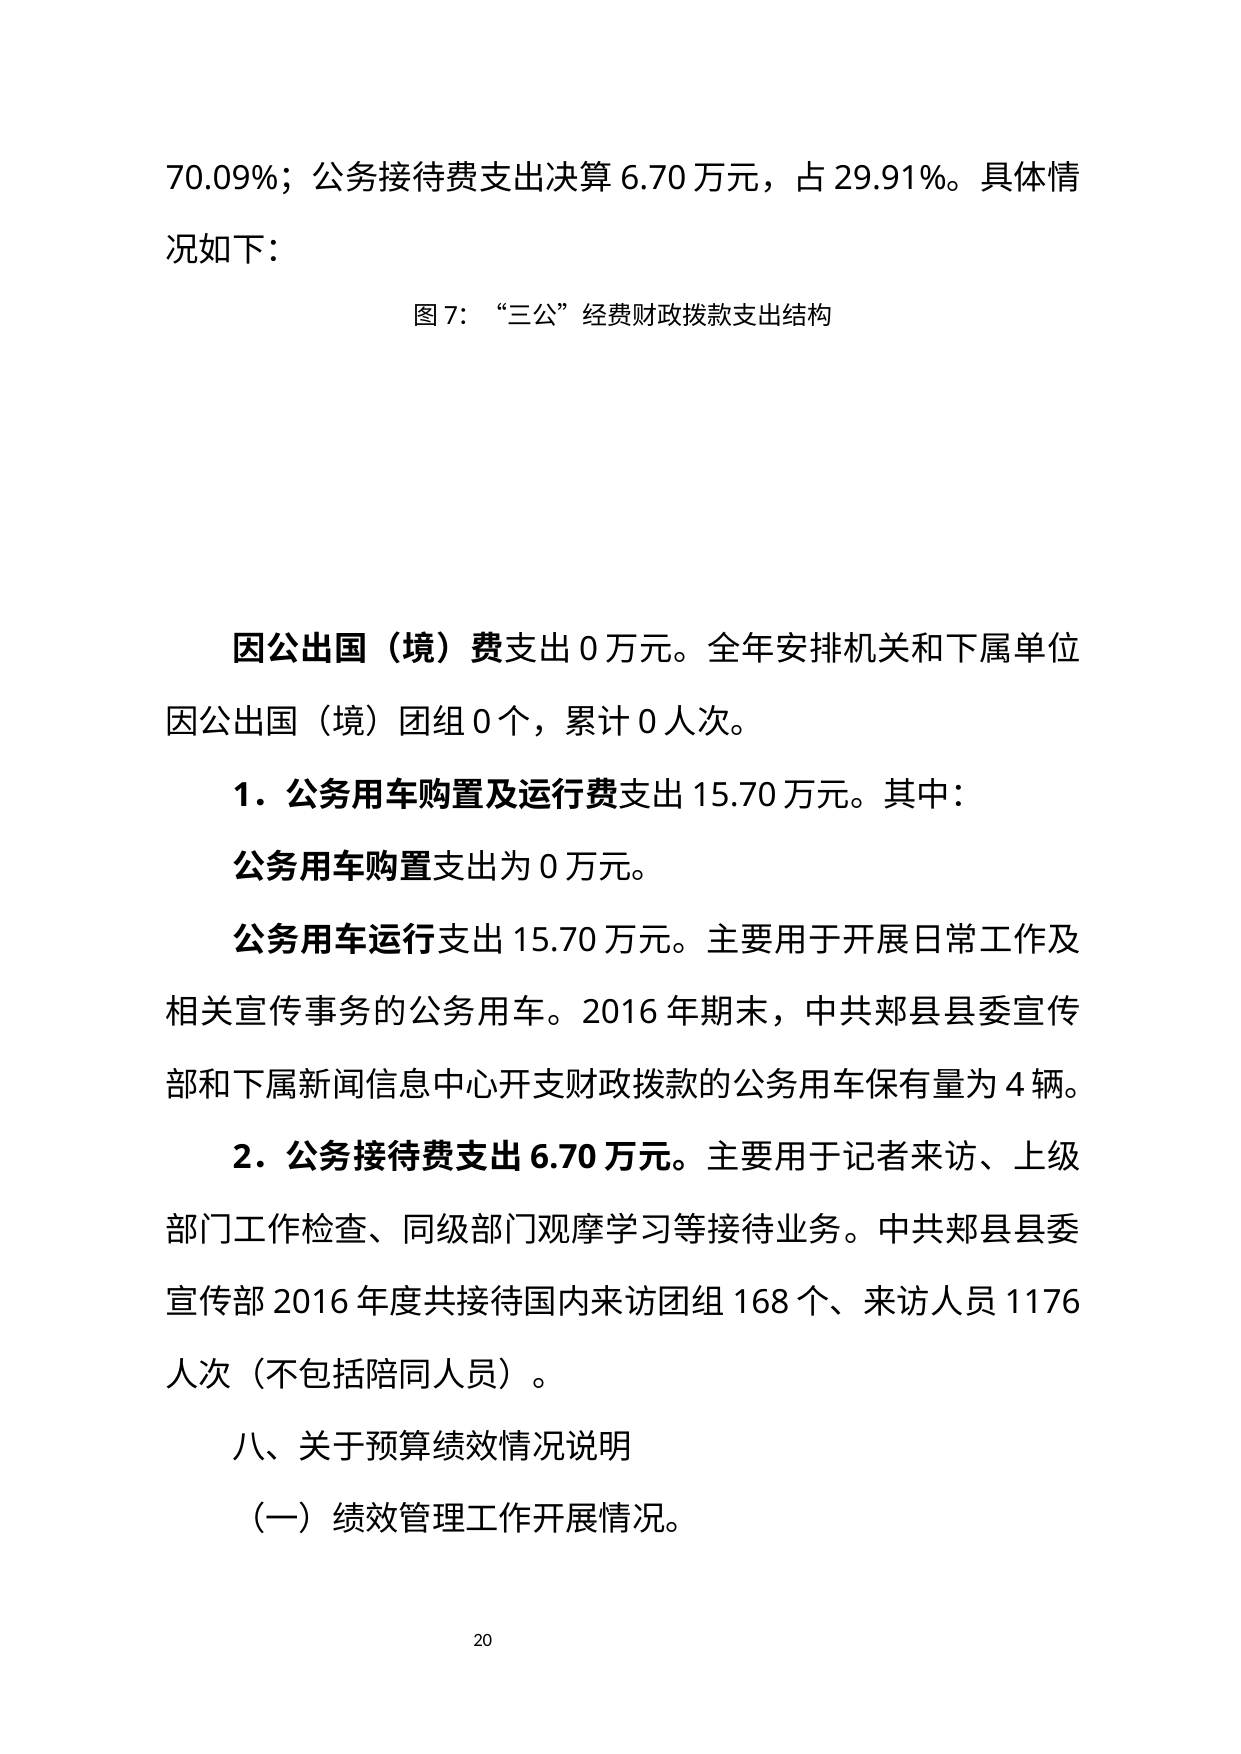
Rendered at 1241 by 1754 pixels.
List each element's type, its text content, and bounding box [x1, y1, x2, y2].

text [165, 151, 1081, 271]
list 关于预算绩效情况说明 [165, 1420, 1081, 1468]
text 因公出国（境）费支出0万元。全年安排机关和下属单位因公出国（境）团组0个，累计0人次。 [165, 622, 1081, 743]
list 公务接待费支出6.70万元。主要用于记者来访、上级部门工作检查、同级部门观摩学习等接待业务。中共郏县县委宣传部2016年度共接待国内来访团组168个、来访人员1176人次（不包括陪同人员）。 [165, 1130, 1081, 1396]
list 绩效管理工作开展情况。 [165, 1492, 1081, 1540]
text 图7：“三公”经费财政拨款支出结构 [165, 295, 1081, 332]
text 公务用车购置支出为0万元。 [165, 840, 1081, 888]
text 公务用车运行支出15.70万元。主要用于开展日常工作及相关宣传事务的公务用车。2016年期末，中共郏县县委宣传部和下属新闻信息中心开支财政拨款的公务用车保有量为4辆。 [165, 912, 1081, 1106]
list 公务用车购置及运行费支出15.70万元。其中： [165, 767, 1081, 816]
